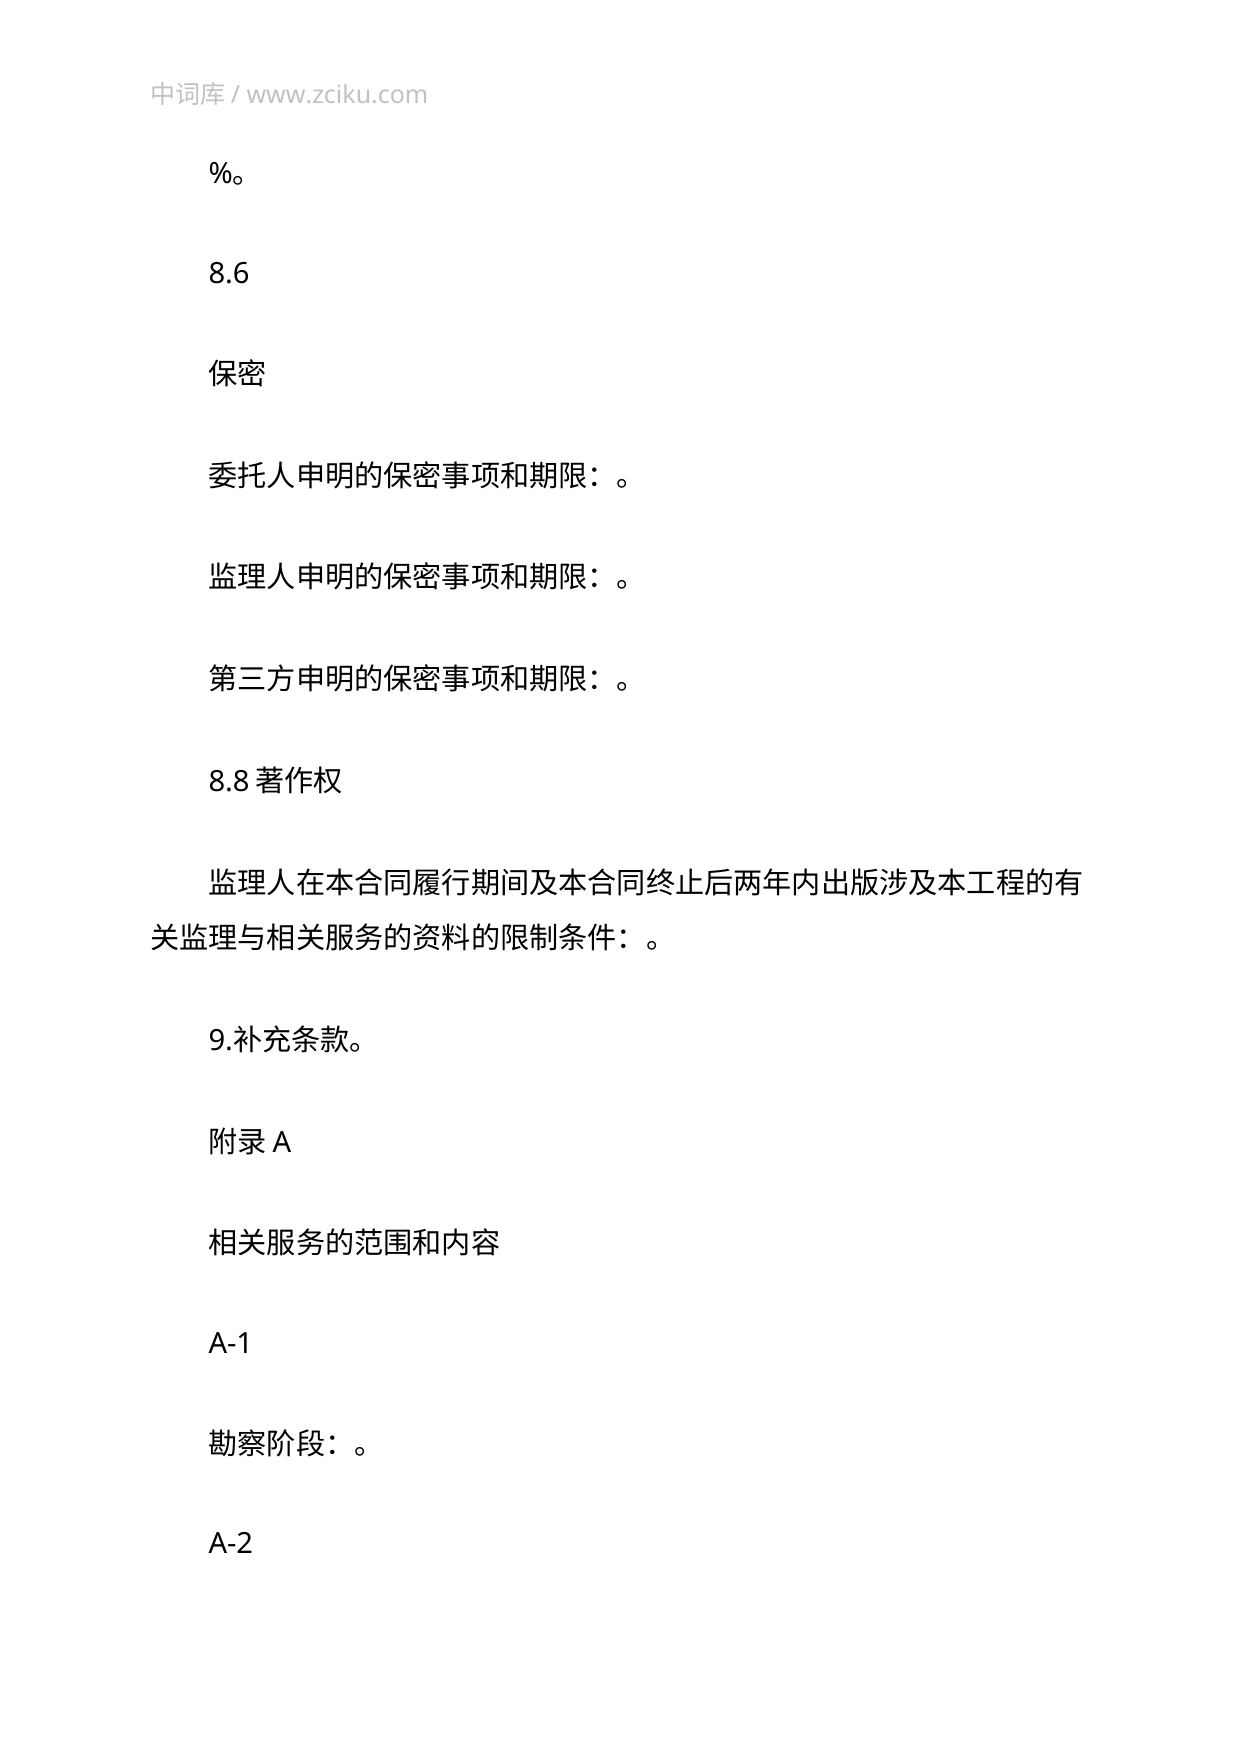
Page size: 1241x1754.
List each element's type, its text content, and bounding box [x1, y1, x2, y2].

text 保密 [150, 350, 1090, 393]
text 勘察阶段：。 [150, 1420, 1090, 1463]
text 相关服务的范围和内容 [150, 1220, 1090, 1262]
text A-2 [150, 1522, 1090, 1562]
text 监理人在本合同履行期间及本合同终止后两年内出版涉及本工程的有关监理与相关服务的资料的限制条件：。 [150, 859, 1090, 957]
text %。 [150, 150, 1090, 192]
text 第三方申明的保密事项和期限：。 [150, 656, 1090, 698]
text 委托人申明的保密事项和期限：。 [150, 452, 1090, 494]
text 9.补充条款。 [150, 1016, 1090, 1058]
text A-1 [150, 1322, 1090, 1362]
text 8.8著作权 [150, 757, 1090, 800]
text 监理人申明的保密事项和期限：。 [150, 554, 1090, 596]
text 附录A [150, 1118, 1090, 1161]
text 8.6 [150, 252, 1090, 292]
